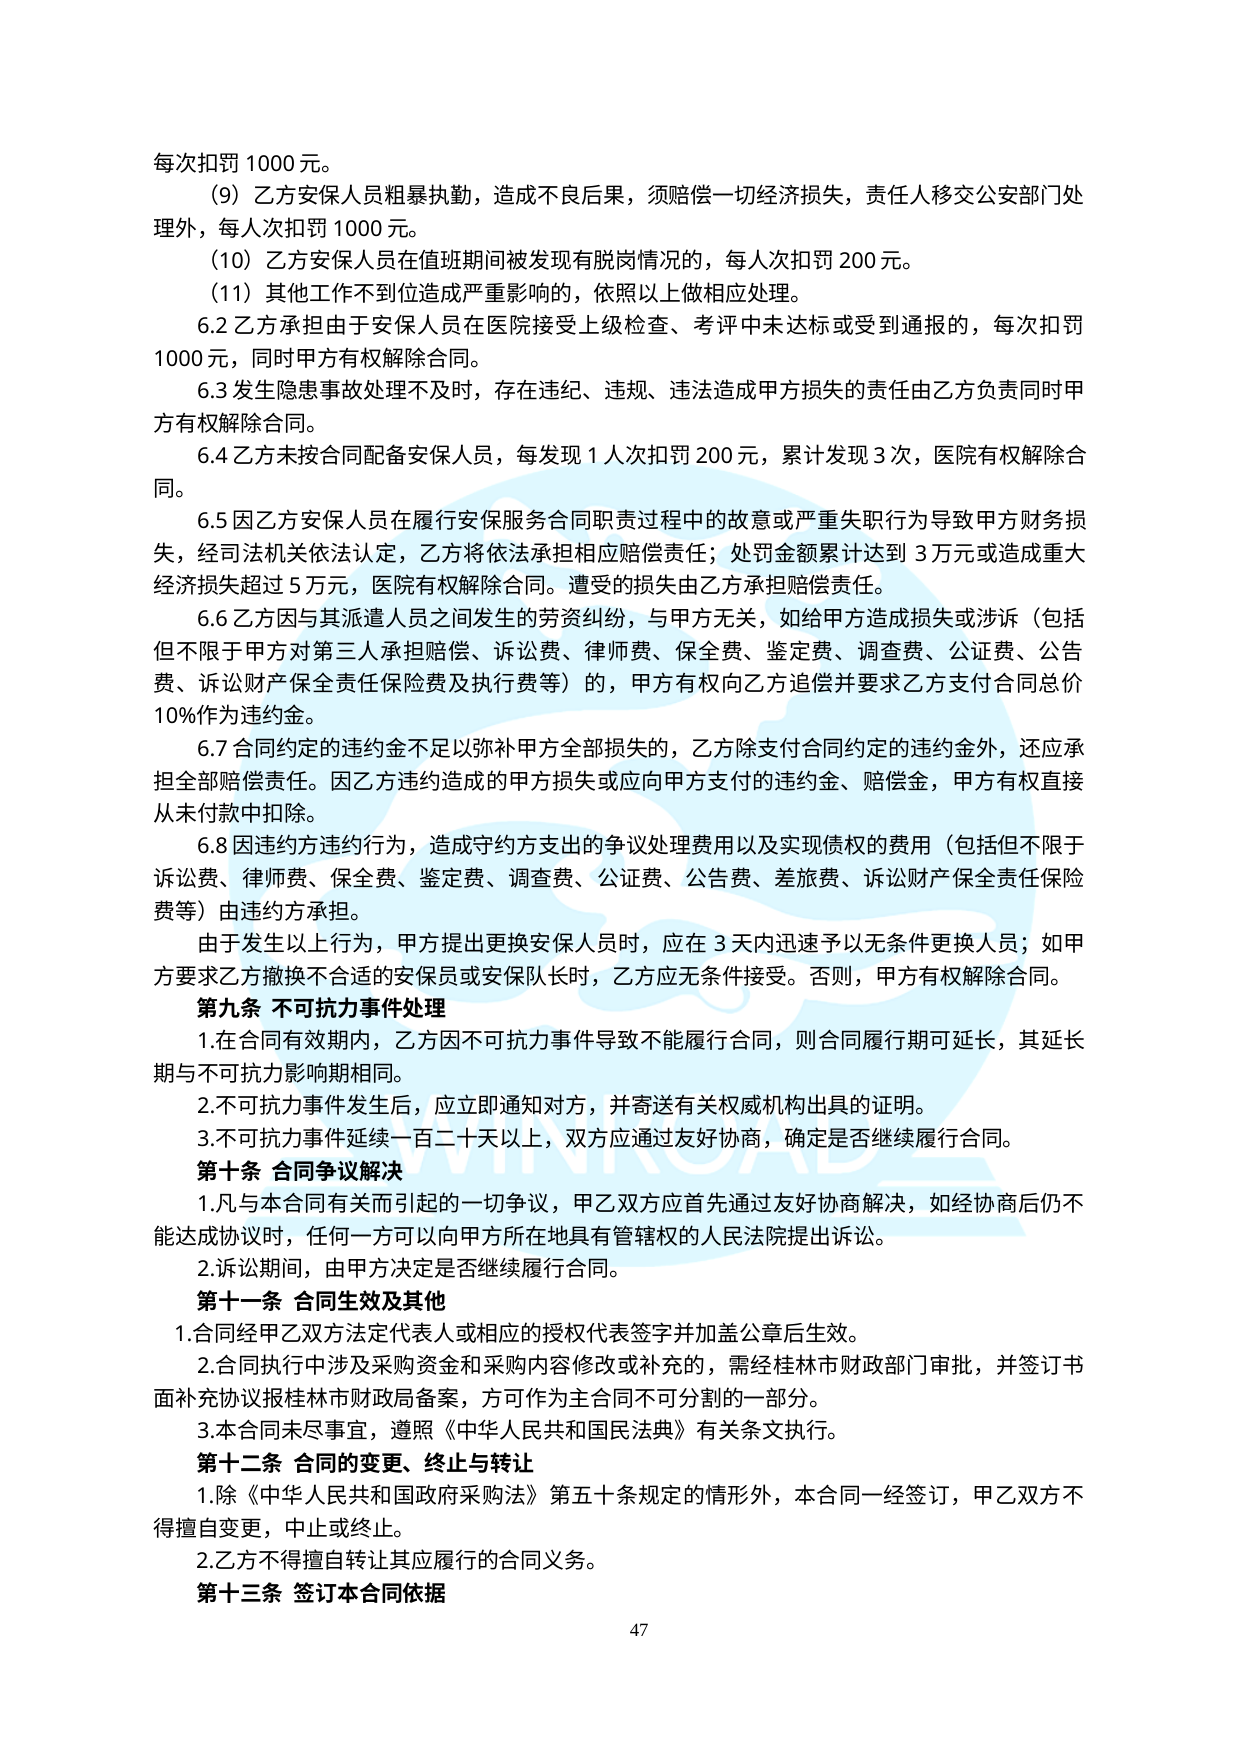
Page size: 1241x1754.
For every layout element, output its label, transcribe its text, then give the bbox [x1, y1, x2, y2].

text 3.本合同未尽事宜，遵照《中华人民共和国民法典》有关条文执行。 [153, 1413, 1087, 1446]
text 3.不可抗力事件延续一百二十天以上，双方应通过友好协商，确定是否继续履行合同。 [153, 1121, 1087, 1153]
list 6.4乙方未按合同配备安保人员，每发现1人次扣罚200元，累计发现3次，医院有权解除合同。 [153, 438, 1087, 503]
text 2.乙方不得擅自转让其应履行的合同义务。 [153, 1543, 1087, 1576]
list 6.2乙方承担由于安保人员在医院接受上级检查、考评中未达标或受到通报的，每次扣罚1000元，同时甲方有权解除合同。 [153, 308, 1087, 373]
text 1.合同经甲乙双方法定代表人或相应的授权代表签字并加盖公章后生效。 [153, 1316, 1087, 1348]
text 第九条 不可抗力事件处理 [153, 991, 1087, 1023]
text 第十三条 签订本合同依据 [153, 1576, 1087, 1608]
list （9）乙方安保人员粗暴执勤，造成不良后果，须赔偿一切经济损失，责任人移交公安部门处理外，每人次扣罚1000元。 [153, 178, 1087, 243]
text 2.不可抗力事件发生后，应立即通知对方，并寄送有关权威机构出具的证明。 [153, 1088, 1087, 1121]
list 6.6乙方因与其派遣人员之间发生的劳资纠纷，与甲方无关，如给甲方造成损失或涉诉（包括但不限于甲方对第三人承担赔偿、诉讼费、律师费、保全费、鉴定费、调查费、公证费、公告费、诉讼财产保全责任保险费及执行费等）的，甲方有权向乙方追偿并要求乙方支付合同总价10%作为违约金。 [153, 601, 1087, 731]
list 6.5因乙方安保人员在履行安保服务合同职责过程中的故意或严重失职行为导致甲方财务损失，经司法机关依法认定，乙方将依法承担相应赔偿责任；处罚金额累计达到3万元或造成重大经济损失超过5万元，医院有权解除合同。遭受的损失由乙方承担赔偿责任。 [153, 503, 1087, 601]
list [153, 146, 1087, 178]
text 2.诉讼期间，由甲方决定是否继续履行合同。 [153, 1251, 1087, 1283]
text 第十条 合同争议解决 [153, 1153, 1087, 1186]
text 第十一条 合同生效及其他 [153, 1283, 1087, 1316]
text 1.凡与本合同有关而引起的一切争议，甲乙双方应首先通过友好协商解决，如经协商后仍不能达成协议时，任何一方可以向甲方所在地具有管辖权的人民法院提出诉讼。 [153, 1186, 1087, 1251]
list 由于发生以上行为，甲方提出更换安保人员时，应在3天内迅速予以无条件更换人员；如甲方要求乙方撤换不合适的安保员或安保队长时，乙方应无条件接受。否则，甲方有权解除合同。 [153, 926, 1087, 991]
text 第十二条 合同的变更、终止与转让 [153, 1446, 1087, 1478]
list （11）其他工作不到位造成严重影响的，依照以上做相应处理。 [153, 276, 1087, 308]
list 6.8因违约方违约行为，造成守约方支出的争议处理费用以及实现债权的费用（包括但不限于诉讼费、律师费、保全费、鉴定费、调查费、公证费、公告费、差旅费、诉讼财产保全责任保险费等）由违约方承担。 [153, 828, 1087, 926]
list 6.7合同约定的违约金不足以弥补甲方全部损失的，乙方除支付合同约定的违约金外，还应承担全部赔偿责任。因乙方违约造成的甲方损失或应向甲方支付的违约金、赔偿金，甲方有权直接从未付款中扣除。 [153, 731, 1087, 828]
text 2.合同执行中涉及采购资金和采购内容修改或补充的，需经桂林市财政部门审批，并签订书面补充协议报桂林市财政局备案，方可作为主合同不可分割的一部分。 [153, 1348, 1087, 1413]
list （10）乙方安保人员在值班期间被发现有脱岗情况的，每人次扣罚200元。 [153, 243, 1087, 276]
text 1.在合同有效期内，乙方因不可抗力事件导致不能履行合同，则合同履行期可延长，其延长期与不可抗力影响期相同。 [153, 1023, 1087, 1088]
list 6.3发生隐患事故处理不及时，存在违纪、违规、违法造成甲方损失的责任由乙方负责同时甲方有权解除合同。 [153, 373, 1087, 438]
text 1.除《中华人民共和国政府采购法》第五十条规定的情形外，本合同一经签订，甲乙双方不得擅自变更，中止或终止。 [153, 1478, 1087, 1543]
